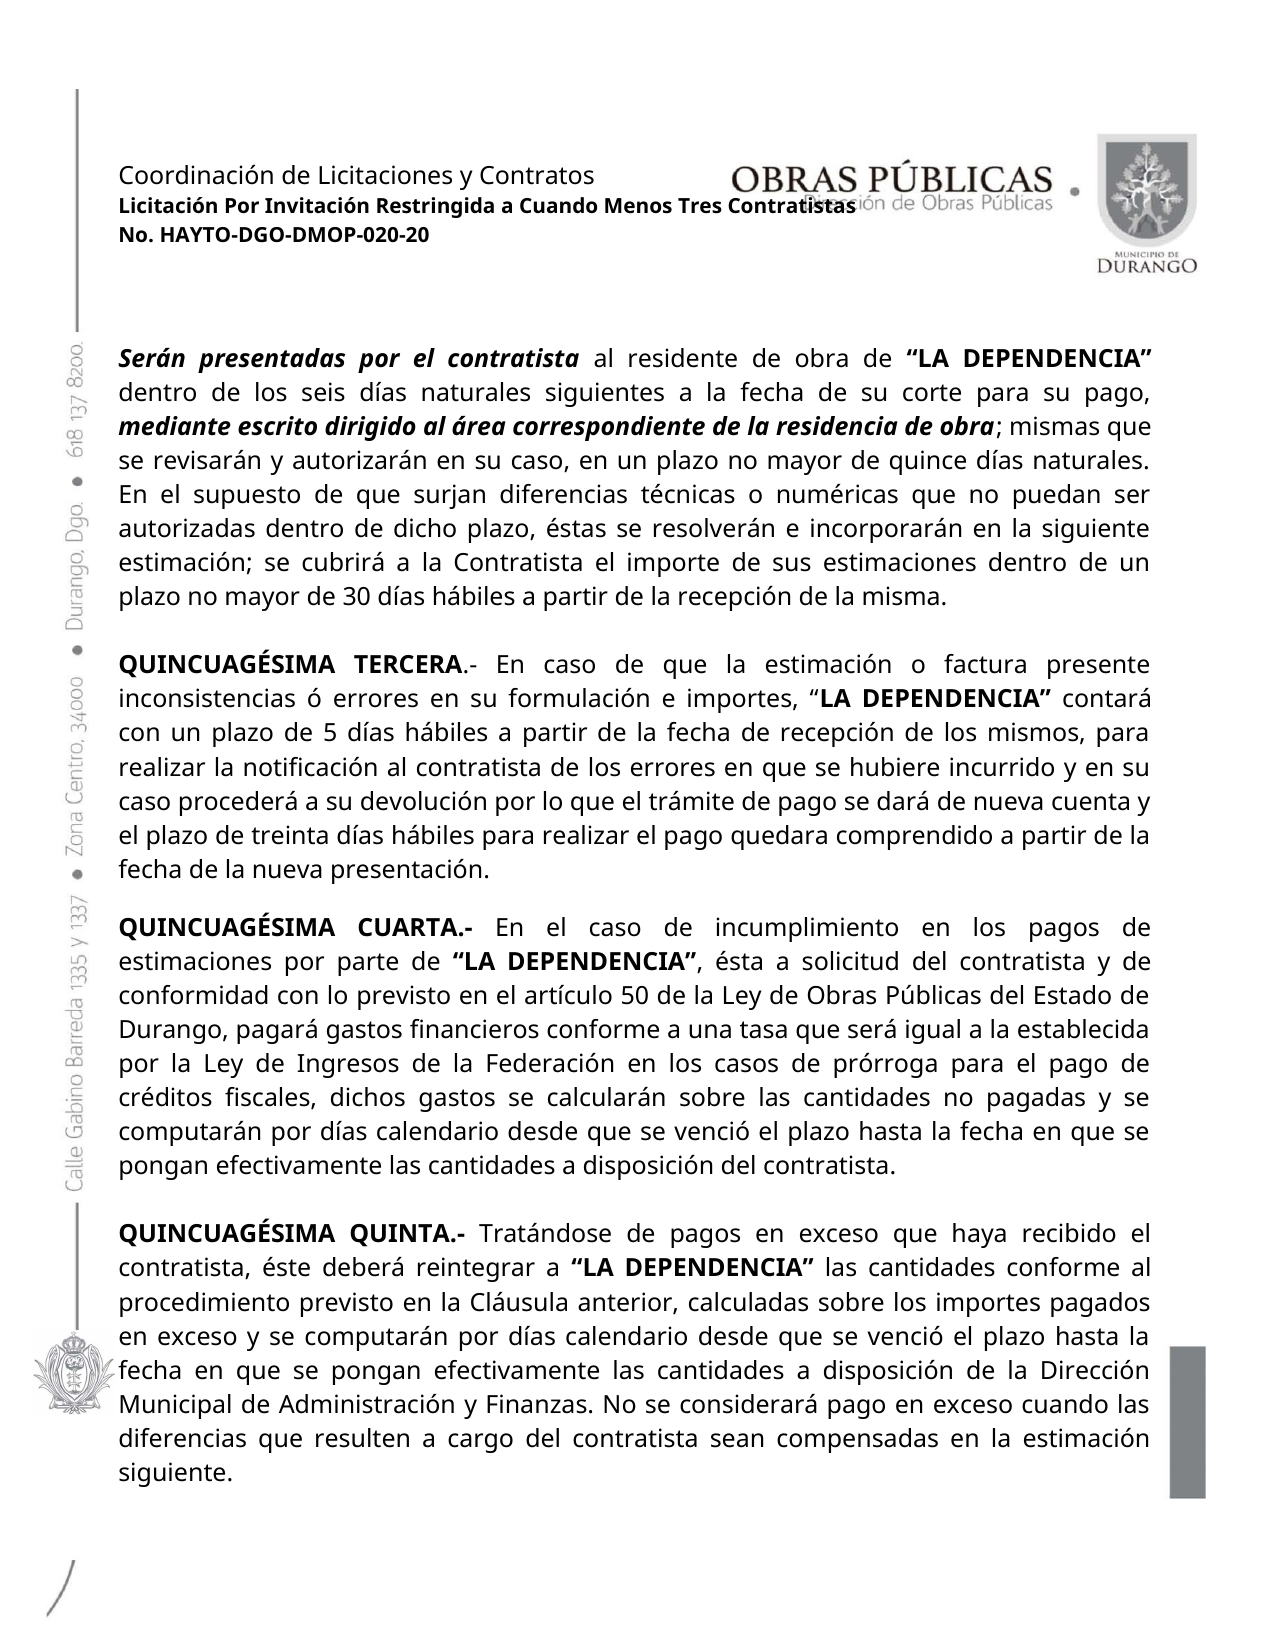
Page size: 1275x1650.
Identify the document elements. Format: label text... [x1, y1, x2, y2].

picture [31, 89, 1206, 1650]
text QUINCUAGÉSIMA QUINTA.- Tratándose de pagos en exceso que haya recibido el contratista, éste deberá reintegrar a “” las cantidades conforme al procedimiento previsto en anterior, calculadas sobre los importes pagados en exceso y se computarán por días calendario desde que se venció el plazo hasta la fecha en que se pongan efectivamente las cantidades a disposición de la Dirección Municipal de Administración y Finanzas. No se considerará pago en exceso cuando las diferencias que resulten a cargo del contratista sean compensadas en la estimación siguiente. [118, 1216, 1152, 1488]
text Serán presentadas por el contratista al residente de obra de “” dentro de los seis días naturales siguientes a la fecha de su corte para su pago, mediante escrito dirigido al área correspondiente de la residencia de obra; mismas que se revisarán y autorizarán en su caso, en un plazo no mayor de quince días naturales. En el supuesto de que surjan diferencias técnicas o numéricas que no puedan ser autorizadas dentro de dicho plazo, éstas se resolverán e incorporarán en la siguiente estimación; se cubrirá a el importe de sus estimaciones dentro de un plazo no mayor de 30 días hábiles a partir de la recepción de la misma. [118, 340, 1152, 613]
text QUINCUAGÉSIMA TERCERA.- En caso de que la estimación o factura presente inconsistencias ó errores en su formulación e importes, “” contará con un plazo de 5 días hábiles a partir de la fecha de recepción de los mismos, para realizar la notificación al contratista de los errores en que se hubiere incurrido y en su caso procederá a su devolución por lo que el trámite de pago se dará de nueva cuenta y el plazo de treinta días hábiles para realizar el pago quedara comprendido a partir de la fecha de la nueva presentación. [118, 647, 1152, 885]
text QUINCUAGÉSIMA CUARTA.- En el caso de incumplimiento en los pagos de estimaciones por parte de “”, ésta a solicitud del contratista y de conformidad con lo previsto en el artículo 50 de de Obras Públicas del Estado de Durango, pagará gastos financieros conforme a una tasa que será igual a la establecida por de Ingresos de en los casos de prórroga para el pago de créditos fiscales, dichos gastos se calcularán sobre las cantidades no pagadas y se computarán por días calendario desde que se venció el plazo hasta la fecha en que se pongan efectivamente las cantidades a disposición del contratista. [118, 909, 1152, 1182]
